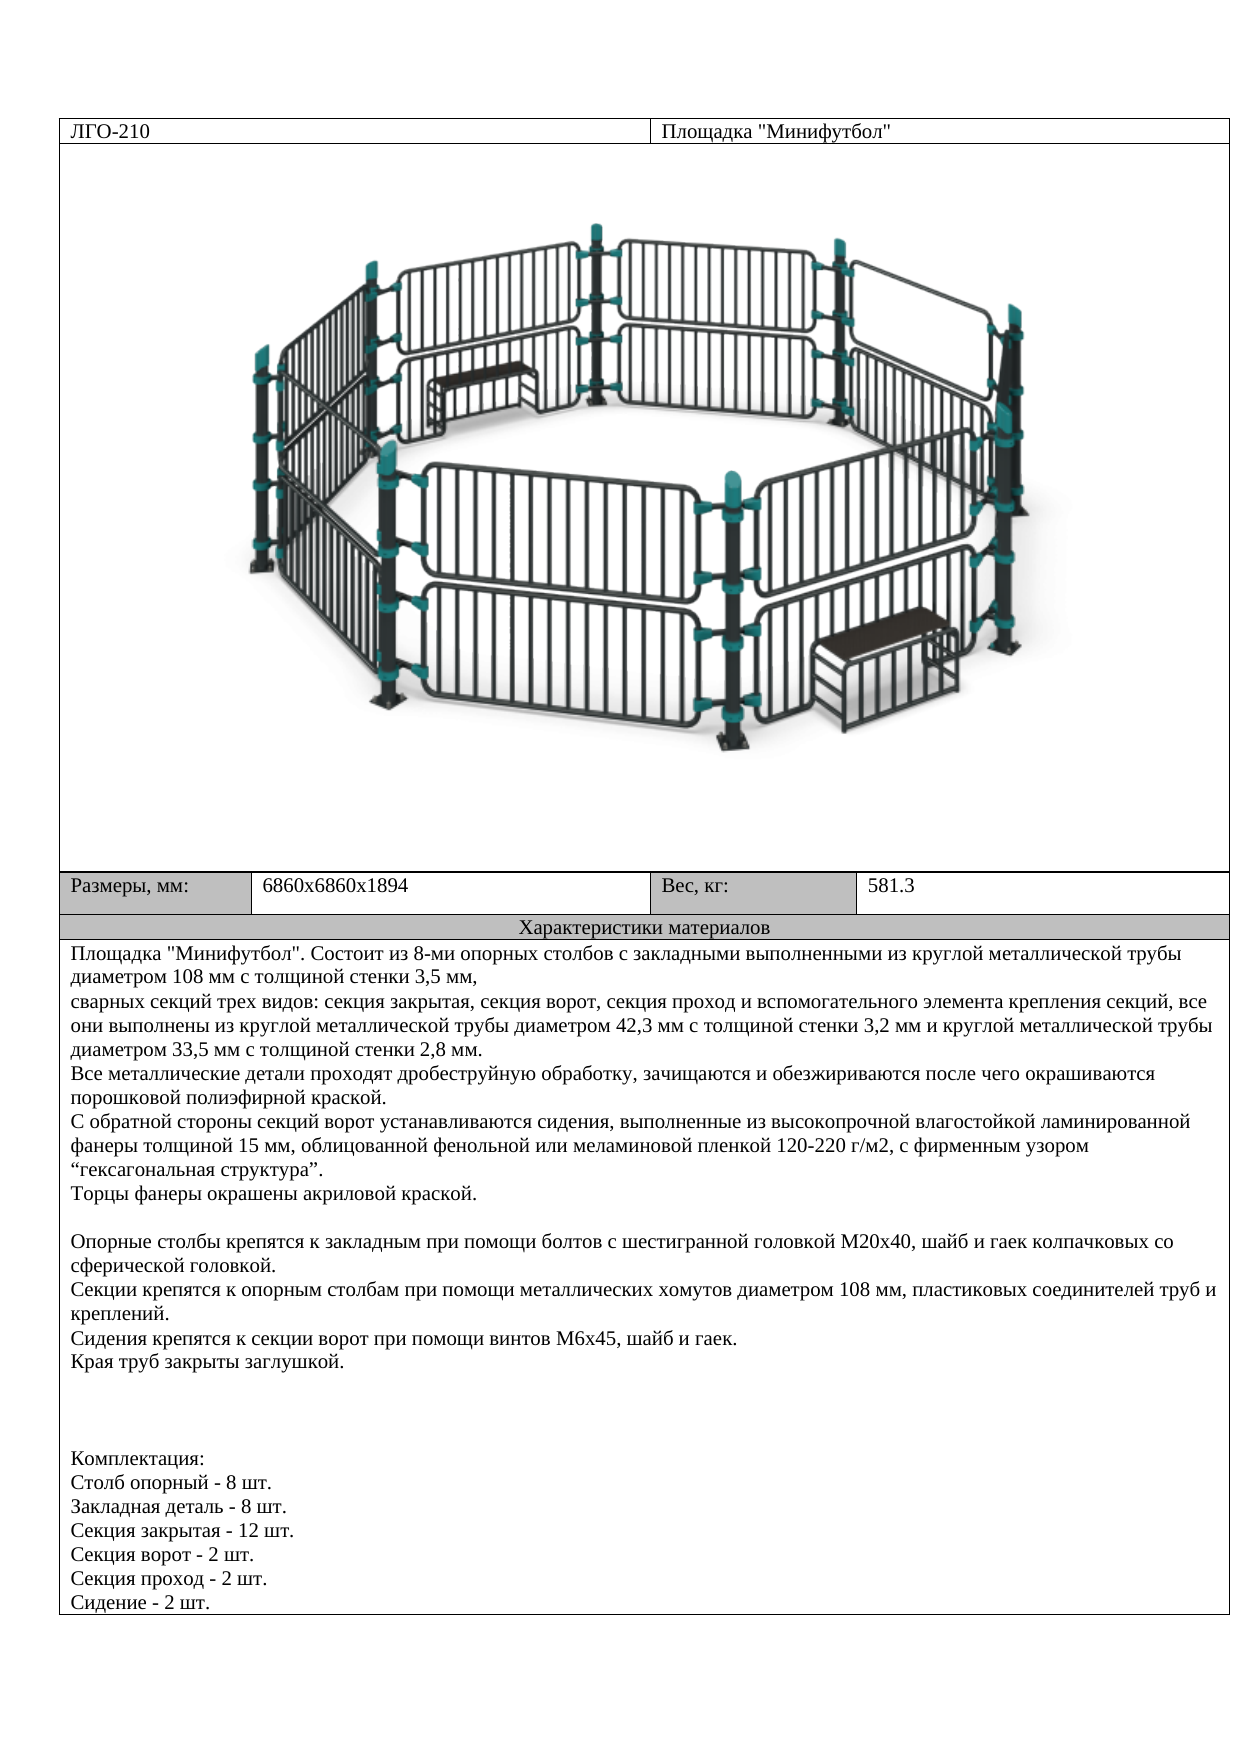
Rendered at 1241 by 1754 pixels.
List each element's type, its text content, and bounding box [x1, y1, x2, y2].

table_header Площадка "Минифутбол" [651, 119, 1229, 143]
table_cell [60, 144, 1229, 871]
table_cell 6860x6860x1894 [252, 873, 650, 914]
table_cell Размеры, мм: [60, 873, 251, 914]
picture [116, 144, 1172, 848]
table_cell Характеристики материалов [60, 915, 1229, 939]
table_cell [60, 940, 1229, 1614]
table_cell Вес, кг: [651, 873, 856, 914]
table_cell 581.3 [857, 873, 1229, 914]
table_header ЛГО-210 [60, 119, 650, 143]
